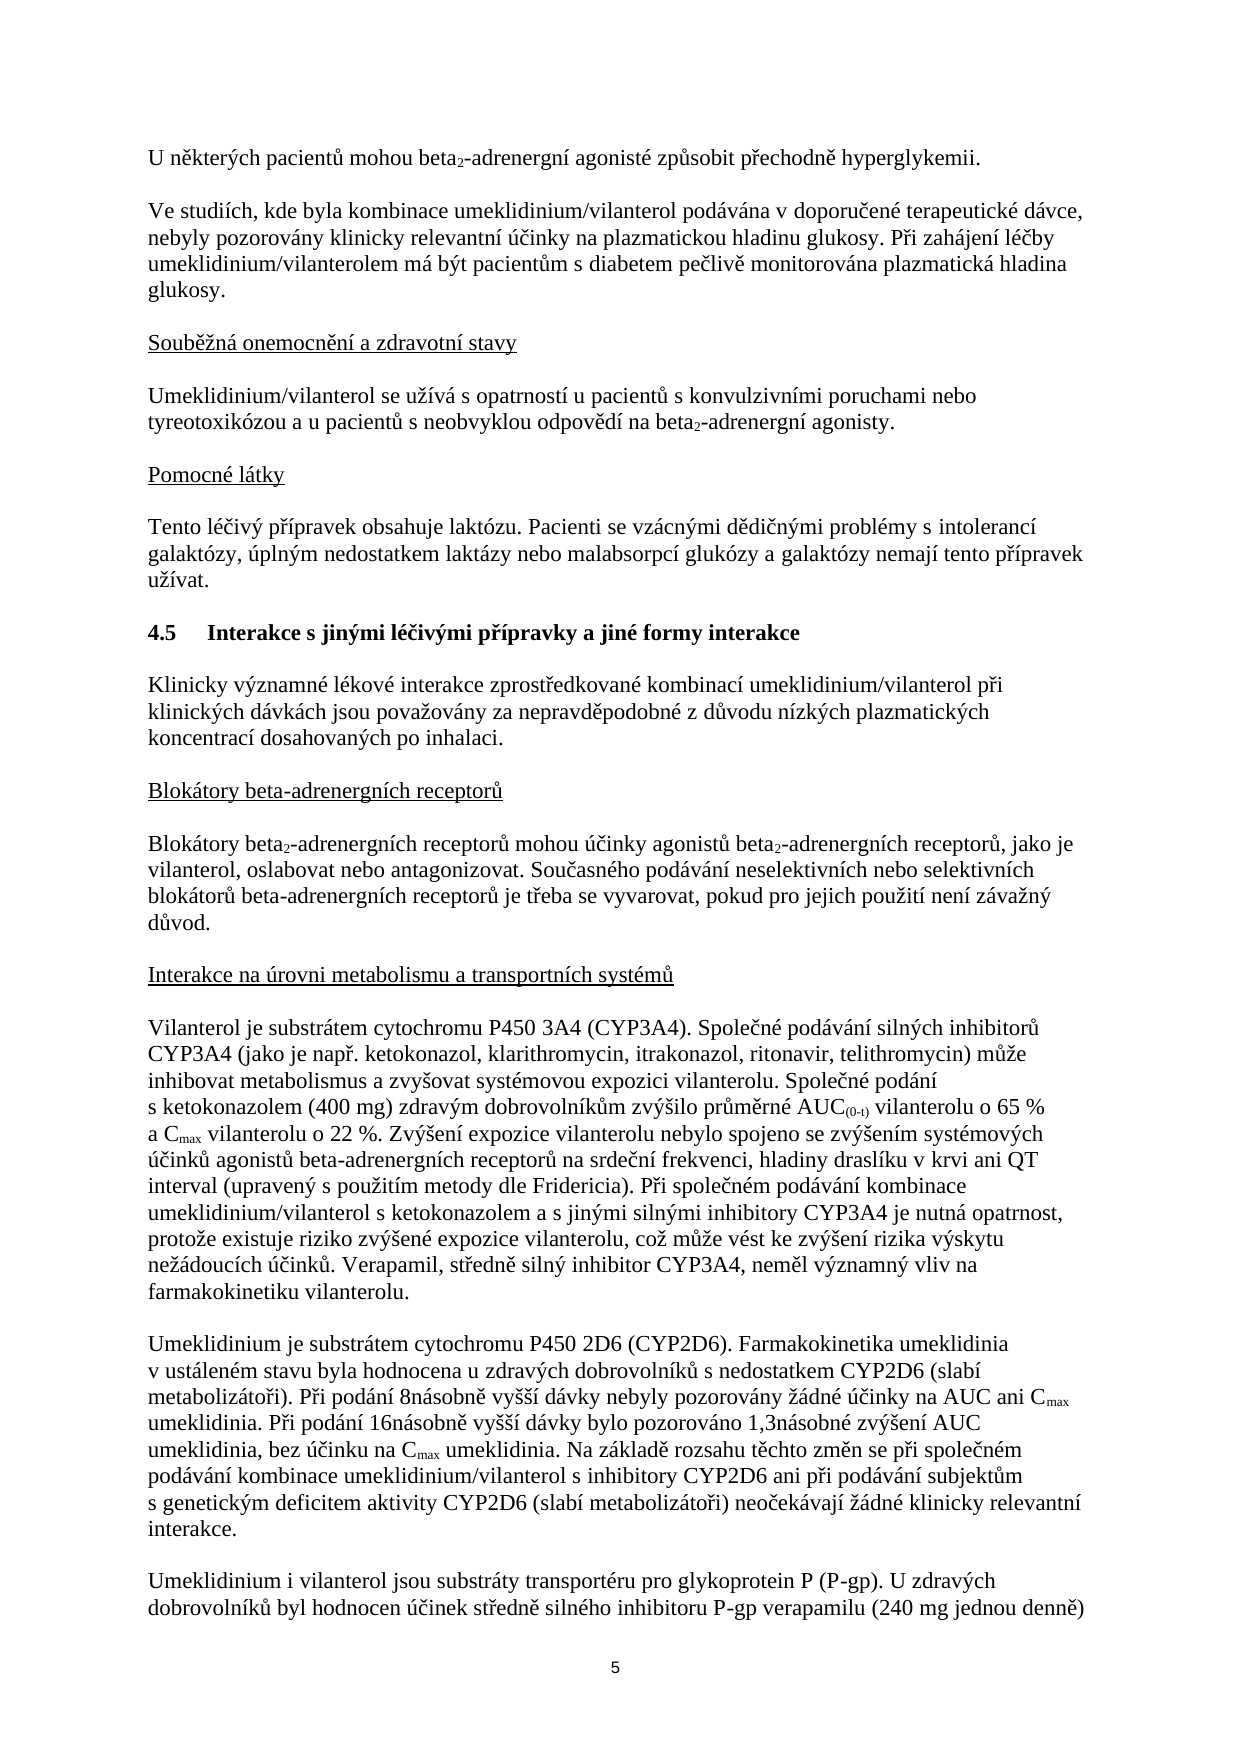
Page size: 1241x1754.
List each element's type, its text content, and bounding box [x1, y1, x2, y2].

text Ve studiích, kde byla kombinace umeklidinium/vilanterol podávána v doporučené terapeutické dávce, nebyly pozorovány klinicky relevantní účinky na plazmatickou hladinu glukosy. Při zahájení léčby umeklidinium/vilanterolem má být pacientům s diabetem pečlivě monitorována plazmatická hladina glukosy. [148, 197, 1092, 303]
text U některých pacientů mohou beta2-adrenergní agonisté způsobit přechodně hyperglykemii. [148, 144, 1092, 171]
text Umeklidinium/vilanterol se užívá s opatrností u pacientů s konvulzivními poruchami nebo tyreotoxikózou a u pacientů s neobvyklou odpovědí na beta2-adrenergní agonisty. [148, 382, 1092, 434]
text Blokátory beta-adrenergních receptorů [148, 777, 1092, 803]
text Vilanterol je substrátem cytochromu P450 3A4 (CYP3A4). Společné podávání silných inhibitorů CYP3A4 (jako je např. ketokonazol, klarithromycin, itrakonazol, ritonavir, telithromycin) může inhibovat metabolismus a zvyšovat systémovou expozici vilanterolu. Společné podání s ketokonazolem (400 mg) zdravým dobrovolníkům zvýšilo průměrné AUC(0-t) vilanterolu o 65 % a Cmax vilanterolu o 22 %. Zvýšení expozice vilanterolu nebylo spojeno se zvýšením systémových účinků agonistů beta-adrenergních receptorů na srdeční frekvenci, hladiny draslíku v krvi ani QT interval (upravený s použitím metody dle Fridericia). Při společném podávání kombinace umeklidinium/vilanterol s ketokonazolem a s jinými silnými inhibitory CYP3A4 je nutná opatrnost, protože existuje riziko zvýšené expozice vilanterolu, což může vést ke zvýšení rizika výskytu nežádoucích účinků. Verapamil, středně silný inhibitor CYP3A4, neměl významný vliv na farmakokinetiku vilanterolu. [148, 1014, 1092, 1304]
text Klinicky významné lékové interakce zprostředkované kombinací umeklidinium/vilanterol při klinických dávkách jsou považovány za nepravděpodobné z důvodu nízkých plazmatických koncentrací dosahovaných po inhalaci. [148, 672, 1092, 751]
text Tento léčivý přípravek obsahuje laktózu. Pacienti se vzácnými dědičnými problémy s intolerancí galaktózy, úplným nedostatkem laktázy nebo malabsorpcí glukózy a galaktózy nemají tento přípravek užívat. [148, 513, 1092, 592]
list Interakce s jinými léčivými přípravky a jiné formy interakce [148, 619, 1092, 645]
text Souběžná onemocnění a zdravotní stavy [148, 329, 1092, 355]
text Interakce na úrovni metabolismu a transportních systémů [148, 961, 1092, 988]
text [148, 1568, 1092, 1620]
text Blokátory beta2-adrenergních receptorů mohou účinky agonistů beta2-adrenergních receptorů, jako je vilanterol, oslabovat nebo antagonizovat. Současného podávání neselektivních nebo selektivních blokátorů beta-adrenergních receptorů je třeba se vyvarovat, pokud pro jejich použití není závažný důvod. [148, 830, 1092, 935]
text Pomocné látky [148, 461, 1092, 487]
text Umeklidinium je substrátem cytochromu P450 2D6 (CYP2D6). Farmakokinetika umeklidinia v ustáleném stavu byla hodnocena u zdravých dobrovolníků s nedostatkem CYP2D6 (slabí metabolizátoři). Při podání 8násobně vyšší dávky nebyly pozorovány žádné účinky na AUC ani Cmax umeklidinia. Při podání 16násobně vyšší dávky bylo pozorováno 1,3násobné zvýšení AUC umeklidinia, bez účinku na Cmax umeklidinia. Na základě rozsahu těchto změn se při společném podávání kombinace umeklidinium/vilanterol s inhibitory CYP2D6 ani při podávání subjektům s genetickým deficitem aktivity CYP2D6 (slabí metabolizátoři) neočekávají žádné klinicky relevantní interakce. [148, 1330, 1092, 1541]
